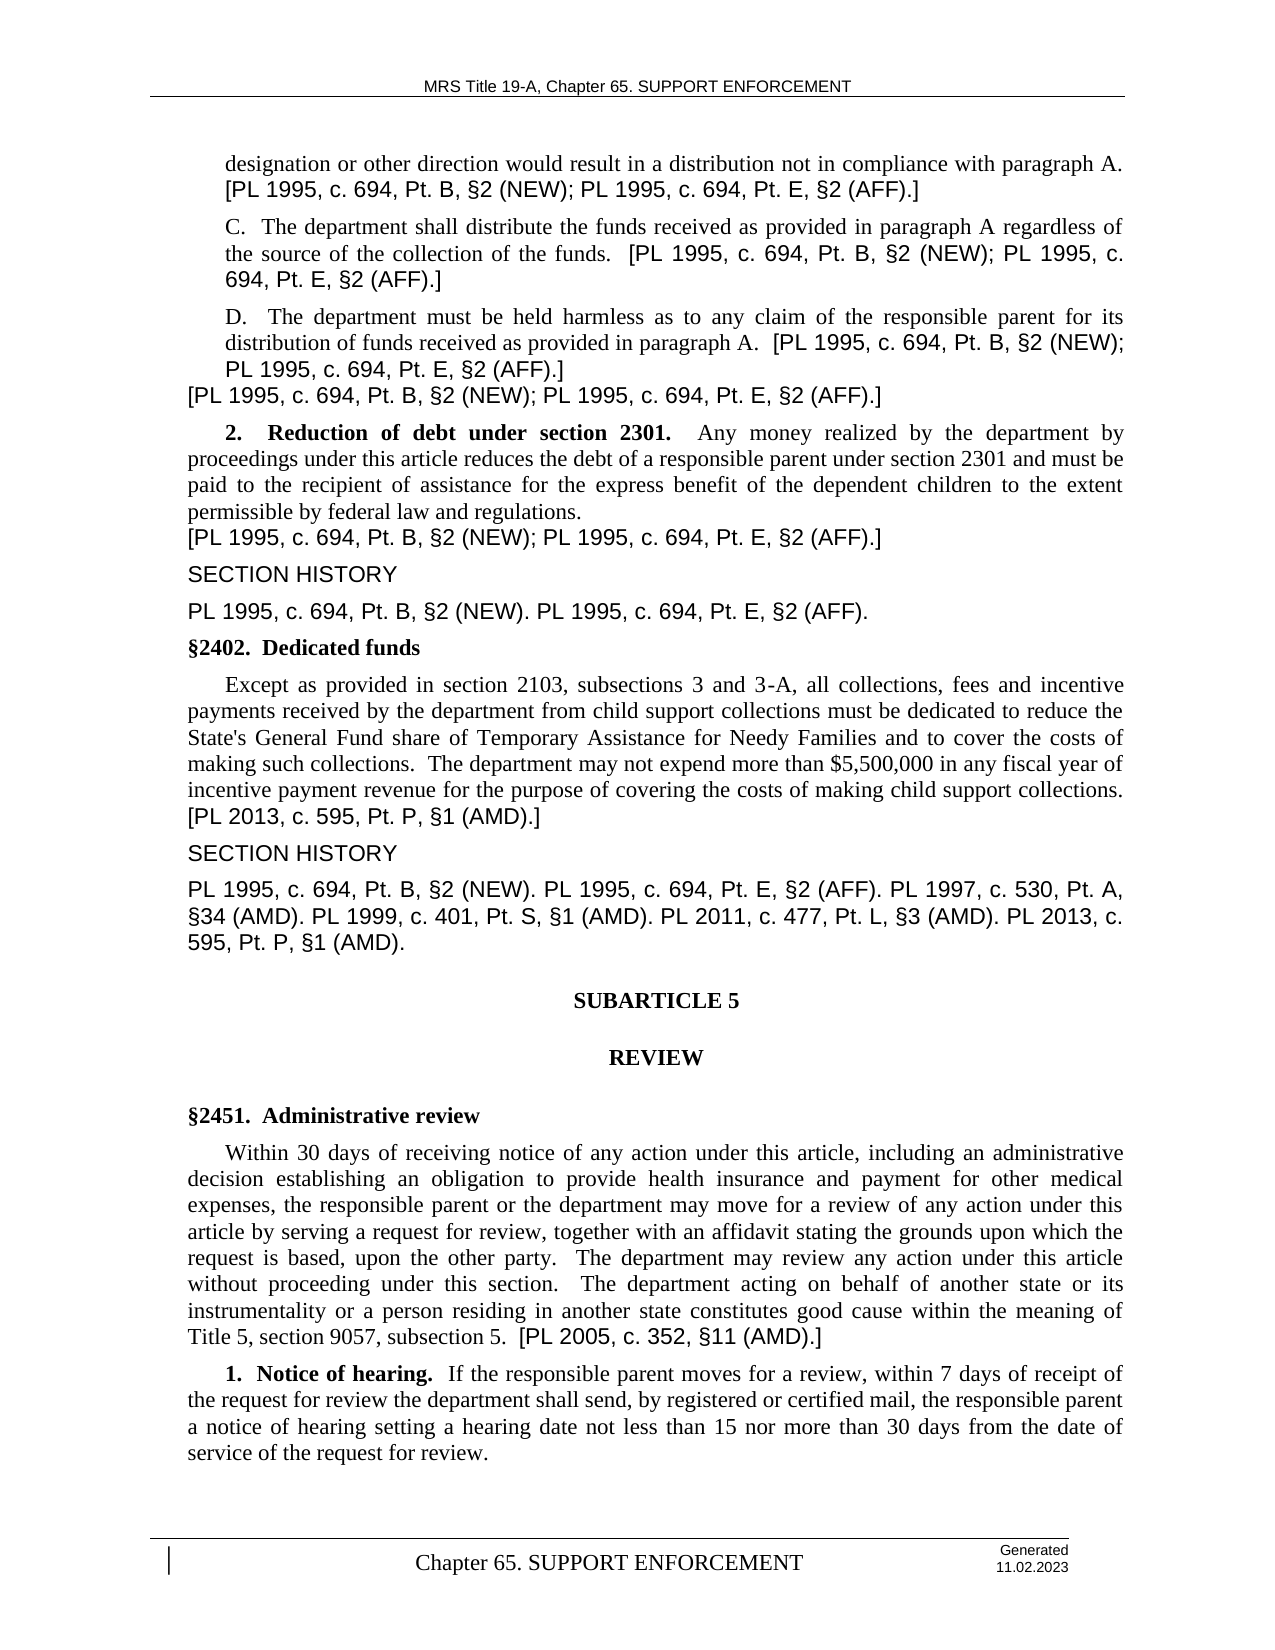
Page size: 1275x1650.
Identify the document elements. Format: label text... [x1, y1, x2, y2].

text [PL 1995, c. 694, Pt. B, §2 (NEW); PL 1995, c. 694, Pt. E, §2 (AFF).] [187, 524, 1125, 550]
text PL 1995, c. 694, Pt. B, §2 (NEW). PL 1995, c. 694, Pt. E, §2 (AFF). [187, 598, 1125, 624]
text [225, 150, 1125, 203]
text PL 1995, c. 694, Pt. B, §2 (NEW). PL 1995, c. 694, Pt. E, §2 (AFF). PL 1997, c. 530, Pt. A, §34 (AMD). PL 1999, c. 401, Pt. S, §1 (AMD). PL 2011, c. 477, Pt. L, §3 (AMD). PL 2013, c. 595, Pt. P, §1 (AMD). [187, 876, 1125, 956]
text §2402. Dedicated funds [187, 634, 1125, 661]
text SECTION HISTORY [187, 840, 1125, 866]
text Except as provided in section 2103, subsections 3 and 3‑A, all collections, fees and incentive payments received by the department from child support collections must be dedicated to reduce the State's General Fund share of Temporary Assistance for Needy Families and to cover the costs of making such collections. The department may not expend more than $5,500,000 in any fiscal year of incentive payment revenue for the purpose of covering the costs of making child support collections. [PL 2013, c. 595, Pt. P, §1 (AMD).] [187, 671, 1125, 829]
text 1. Notice of hearing. If the responsible parent moves for a review, within 7 days of receipt of the request for review the department shall send, by registered or certified mail, the responsible parent a notice of hearing setting a hearing date not less than 15 nor more than 30 days from the date of service of the request for review. [187, 1360, 1125, 1466]
text SECTION HISTORY [187, 561, 1125, 587]
text REVIEW [187, 1044, 1125, 1071]
text 2. Reduction of debt under section 2301. Any money realized by the department by proceedings under this article reduces the debt of a responsible parent under section 2301 and must be paid to the recipient of assistance for the express benefit of the dependent children to the extent permissible by federal law and regulations. [187, 419, 1125, 524]
text C. The department shall distribute the funds received as provided in paragraph A regardless of the source of the collection of the funds. [PL 1995, c. 694, Pt. B, §2 (NEW); PL 1995, c. 694, Pt. E, §2 (AFF).] [225, 213, 1125, 292]
text SUBARTICLE 5 [187, 987, 1125, 1013]
text [PL 1995, c. 694, Pt. B, §2 (NEW); PL 1995, c. 694, Pt. E, §2 (AFF).] [187, 382, 1125, 408]
text §2451. Administrative review [187, 1102, 1125, 1128]
text Within 30 days of receiving notice of any action under this article, including an administrative decision establishing an obligation to provide health insurance and payment for other medical expenses, the responsible parent or the department may move for a review of any action under this article by serving a request for review, together with an affidavit stating the grounds upon which the request is based, upon the other party. The department may review any action under this article without proceeding under this section. The department acting on behalf of another state or its instrumentality or a person residing in another state constitutes good cause within the meaning of Title 5, section 9057, subsection 5. [PL 2005, c. 352, §11 (AMD).] [187, 1139, 1125, 1350]
text D. The department must be held harmless as to any claim of the responsible parent for its distribution of funds received as provided in paragraph A. [PL 1995, c. 694, Pt. B, §2 (NEW); PL 1995, c. 694, Pt. E, §2 (AFF).] [225, 303, 1125, 382]
